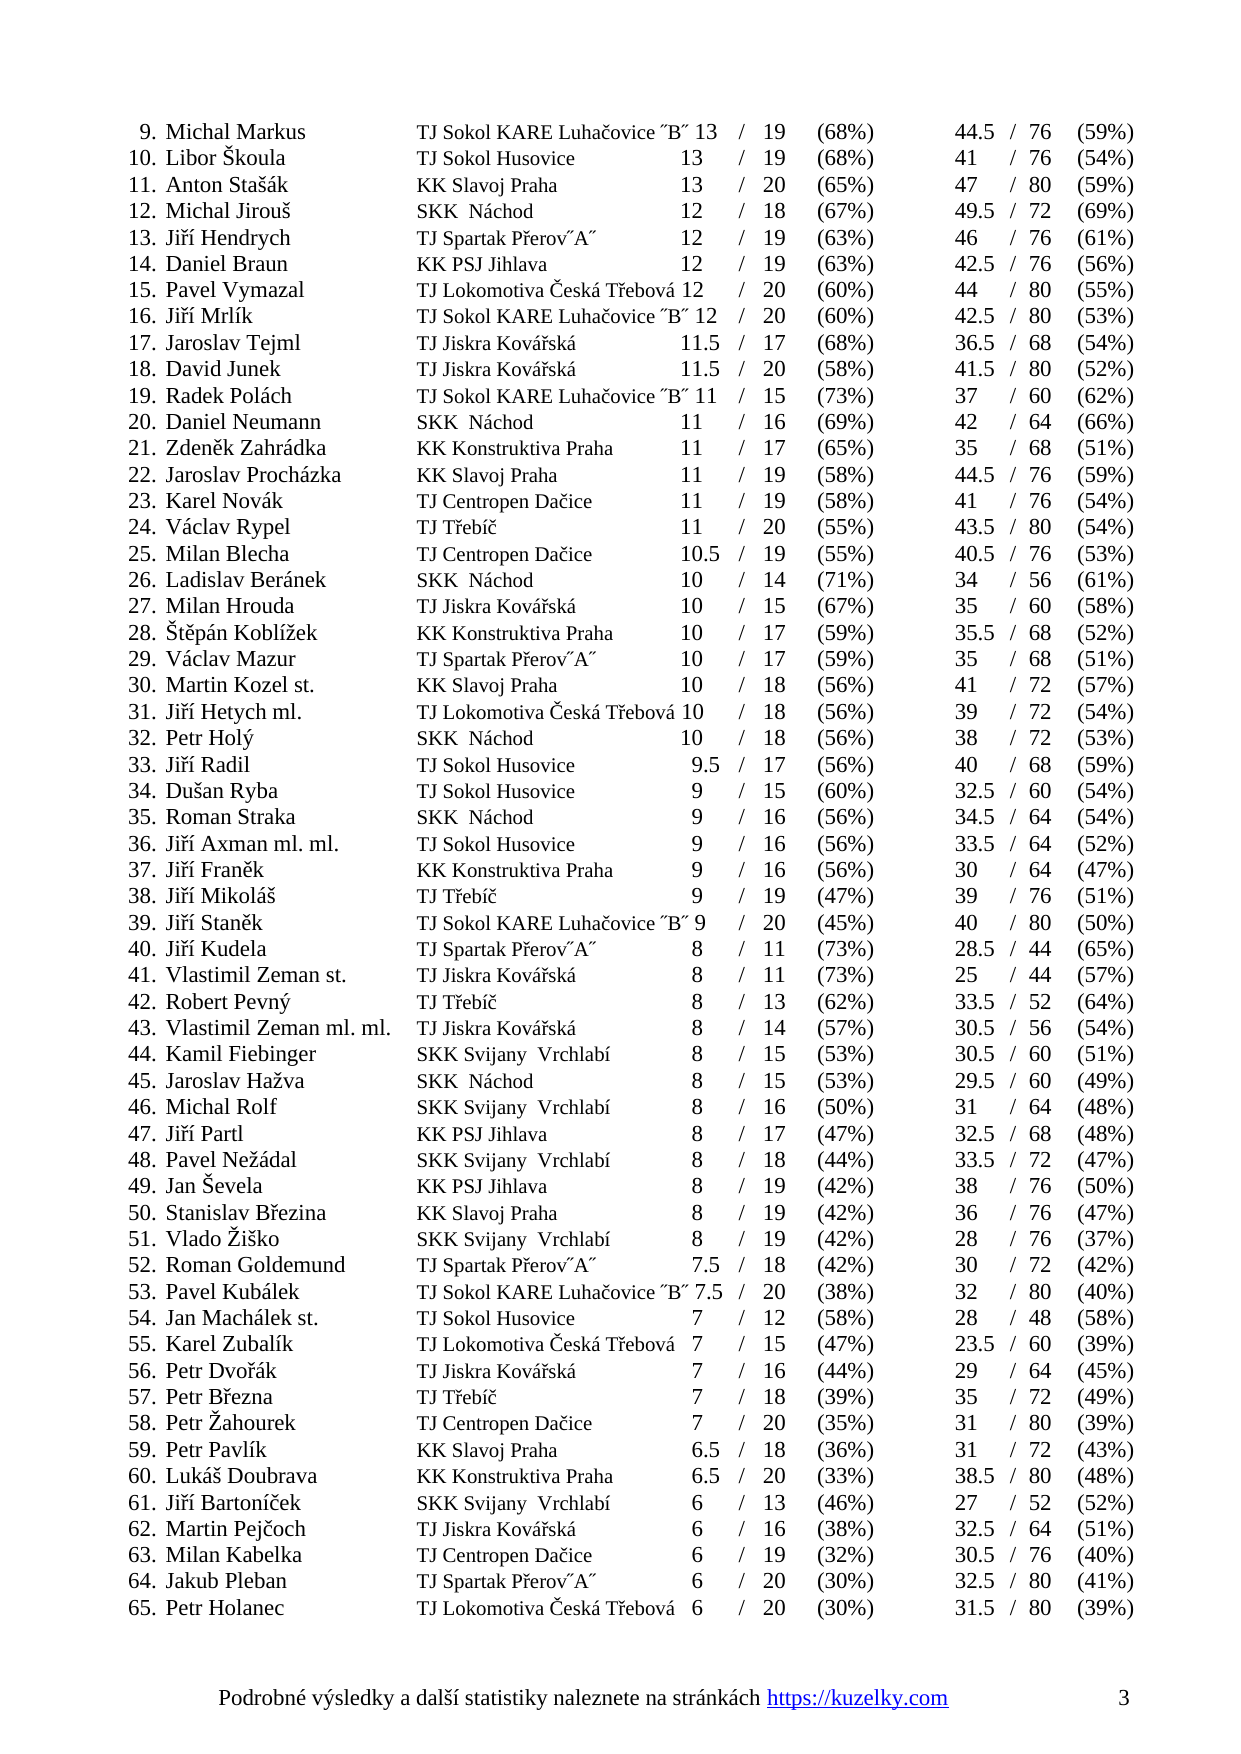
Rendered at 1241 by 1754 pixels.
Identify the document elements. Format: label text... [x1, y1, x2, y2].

text 60. Lukáš Doubrava KK Konstruktiva Praha 6.5 / 20 (33%) 38.5 / 80 (48%) [106, 1462, 1134, 1488]
text 49. Jan Ševela KK PSJ Jihlava 8 / 19 (42%) 38 / 76 (50%) [106, 1172, 1134, 1199]
text 39. Jiří Staněk TJ Sokol KARE Luhačovice ˝B˝ 9 / 20 (45%) 40 / 80 (50%) [106, 909, 1134, 935]
text 20. Daniel Neumann SKK Náchod 11 / 16 (69%) 42 / 64 (66%) [106, 408, 1134, 434]
text 62. Martin Pejčoch TJ Jiskra Kovářská 6 / 16 (38%) 32.5 / 64 (51%) [106, 1515, 1134, 1541]
text 47. Jiří Partl KK PSJ Jihlava 8 / 17 (47%) 32.5 / 68 (48%) [106, 1119, 1134, 1146]
text 28. Štěpán Koblížek KK Konstruktiva Praha 10 / 17 (59%) 35.5 / 68 (52%) [106, 619, 1134, 645]
text 44. Kamil Fiebinger SKK Svijany Vrchlabí 8 / 15 (53%) 30.5 / 60 (51%) [106, 1041, 1134, 1067]
text 12. Michal Jirouš SKK Náchod 12 / 18 (67%) 49.5 / 72 (69%) [106, 197, 1134, 223]
text 43. Vlastimil Zeman ml. ml. TJ Jiskra Kovářská 8 / 14 (57%) 30.5 / 56 (54%) [106, 1014, 1134, 1041]
text 10. Libor Škoula TJ Sokol Husovice 13 / 19 (68%) 41 / 76 (54%) [106, 144, 1134, 171]
text 18. David Junek TJ Jiskra Kovářská 11.5 / 20 (58%) 41.5 / 80 (52%) [106, 355, 1134, 382]
text 50. Stanislav Březina KK Slavoj Praha 8 / 19 (42%) 36 / 76 (47%) [106, 1199, 1134, 1225]
text 36. Jiří Axman ml. ml. TJ Sokol Husovice 9 / 16 (56%) 33.5 / 64 (52%) [106, 830, 1134, 856]
text 57. Petr Března TJ Třebíč 7 / 18 (39%) 35 / 72 (49%) [106, 1383, 1134, 1409]
text 29. Václav Mazur TJ Spartak Přerov˝A˝ 10 / 17 (59%) 35 / 68 (51%) [106, 645, 1134, 672]
text 48. Pavel Nežádal SKK Svijany Vrchlabí 8 / 18 (44%) 33.5 / 72 (47%) [106, 1146, 1134, 1172]
text 33. Jiří Radil TJ Sokol Husovice 9.5 / 17 (56%) 40 / 68 (59%) [106, 751, 1134, 777]
text 41. Vlastimil Zeman st. TJ Jiskra Kovářská 8 / 11 (73%) 25 / 44 (57%) [106, 961, 1134, 988]
text 37. Jiří Franěk KK Konstruktiva Praha 9 / 16 (56%) 30 / 64 (47%) [106, 856, 1134, 882]
text 52. Roman Goldemund TJ Spartak Přerov˝A˝ 7.5 / 18 (42%) 30 / 72 (42%) [106, 1251, 1134, 1278]
text 61. Jiří Bartoníček SKK Svijany Vrchlabí 6 / 13 (46%) 27 / 52 (52%) [106, 1488, 1134, 1515]
text 24. Václav Rypel TJ Třebíč 11 / 20 (55%) 43.5 / 80 (54%) [106, 513, 1134, 540]
text 64. Jakub Pleban TJ Spartak Přerov˝A˝ 6 / 20 (30%) 32.5 / 80 (41%) [106, 1568, 1134, 1594]
text 15. Pavel Vymazal TJ Lokomotiva Česká Třebová 12 / 20 (60%) 44 / 80 (55%) [106, 276, 1134, 303]
text 32. Petr Holý SKK Náchod 10 / 18 (56%) 38 / 72 (53%) [106, 724, 1134, 751]
text 34. Dušan Ryba TJ Sokol Husovice 9 / 15 (60%) 32.5 / 60 (54%) [106, 777, 1134, 803]
text 58. Petr Žahourek TJ Centropen Dačice 7 / 20 (35%) 31 / 80 (39%) [106, 1409, 1134, 1436]
text 14. Daniel Braun KK PSJ Jihlava 12 / 19 (63%) 42.5 / 76 (56%) [106, 250, 1134, 276]
text 42. Robert Pevný TJ Třebíč 8 / 13 (62%) 33.5 / 52 (64%) [106, 988, 1134, 1014]
text 46. Michal Rolf SKK Svijany Vrchlabí 8 / 16 (50%) 31 / 64 (48%) [106, 1093, 1134, 1119]
text 35. Roman Straka SKK Náchod 9 / 16 (56%) 34.5 / 64 (54%) [106, 803, 1134, 830]
text 21. Zdeněk Zahrádka KK Konstruktiva Praha 11 / 17 (65%) 35 / 68 (51%) [106, 434, 1134, 461]
text 45. Jaroslav Hažva SKK Náchod 8 / 15 (53%) 29.5 / 60 (49%) [106, 1067, 1134, 1093]
text 65. Petr Holanec TJ Lokomotiva Česká Třebová 6 / 20 (30%) 31.5 / 80 (39%) [106, 1594, 1134, 1620]
text 27. Milan Hrouda TJ Jiskra Kovářská 10 / 15 (67%) 35 / 60 (58%) [106, 592, 1134, 619]
text 19. Radek Polách TJ Sokol KARE Luhačovice ˝B˝ 11 / 15 (73%) 37 / 60 (62%) [106, 382, 1134, 408]
text 38. Jiří Mikoláš TJ Třebíč 9 / 19 (47%) 39 / 76 (51%) [106, 882, 1134, 909]
text 9. Michal Markus TJ Sokol KARE Luhačovice ˝B˝ 13 / 19 (68%) 44.5 / 76 (59%) [106, 118, 1134, 144]
text 56. Petr Dvořák TJ Jiskra Kovářská 7 / 16 (44%) 29 / 64 (45%) [106, 1357, 1134, 1383]
text 53. Pavel Kubálek TJ Sokol KARE Luhačovice ˝B˝ 7.5 / 20 (38%) 32 / 80 (40%) [106, 1278, 1134, 1304]
text 31. Jiří Hetych ml. TJ Lokomotiva Česká Třebová 10 / 18 (56%) 39 / 72 (54%) [106, 698, 1134, 724]
text 63. Milan Kabelka TJ Centropen Dačice 6 / 19 (32%) 30.5 / 76 (40%) [106, 1541, 1134, 1568]
text 17. Jaroslav Tejml TJ Jiskra Kovářská 11.5 / 17 (68%) 36.5 / 68 (54%) [106, 329, 1134, 355]
text 59. Petr Pavlík KK Slavoj Praha 6.5 / 18 (36%) 31 / 72 (43%) [106, 1436, 1134, 1462]
text 25. Milan Blecha TJ Centropen Dačice 10.5 / 19 (55%) 40.5 / 76 (53%) [106, 540, 1134, 566]
text 30. Martin Kozel st. KK Slavoj Praha 10 / 18 (56%) 41 / 72 (57%) [106, 672, 1134, 698]
text 51. Vlado Žiško SKK Svijany Vrchlabí 8 / 19 (42%) 28 / 76 (37%) [106, 1225, 1134, 1251]
text 13. Jiří Hendrych TJ Spartak Přerov˝A˝ 12 / 19 (63%) 46 / 76 (61%) [106, 223, 1134, 250]
text 23. Karel Novák TJ Centropen Dačice 11 / 19 (58%) 41 / 76 (54%) [106, 487, 1134, 513]
text 55. Karel Zubalík TJ Lokomotiva Česká Třebová 7 / 15 (47%) 23.5 / 60 (39%) [106, 1330, 1134, 1357]
text 54. Jan Machálek st. TJ Sokol Husovice 7 / 12 (58%) 28 / 48 (58%) [106, 1304, 1134, 1330]
text 40. Jiří Kudela TJ Spartak Přerov˝A˝ 8 / 11 (73%) 28.5 / 44 (65%) [106, 935, 1134, 961]
text 16. Jiří Mrlík TJ Sokol KARE Luhačovice ˝B˝ 12 / 20 (60%) 42.5 / 80 (53%) [106, 303, 1134, 329]
text 22. Jaroslav Procházka KK Slavoj Praha 11 / 19 (58%) 44.5 / 76 (59%) [106, 461, 1134, 487]
text 11. Anton Stašák KK Slavoj Praha 13 / 20 (65%) 47 / 80 (59%) [106, 171, 1134, 197]
text 26. Ladislav Beránek SKK Náchod 10 / 14 (71%) 34 / 56 (61%) [106, 566, 1134, 592]
